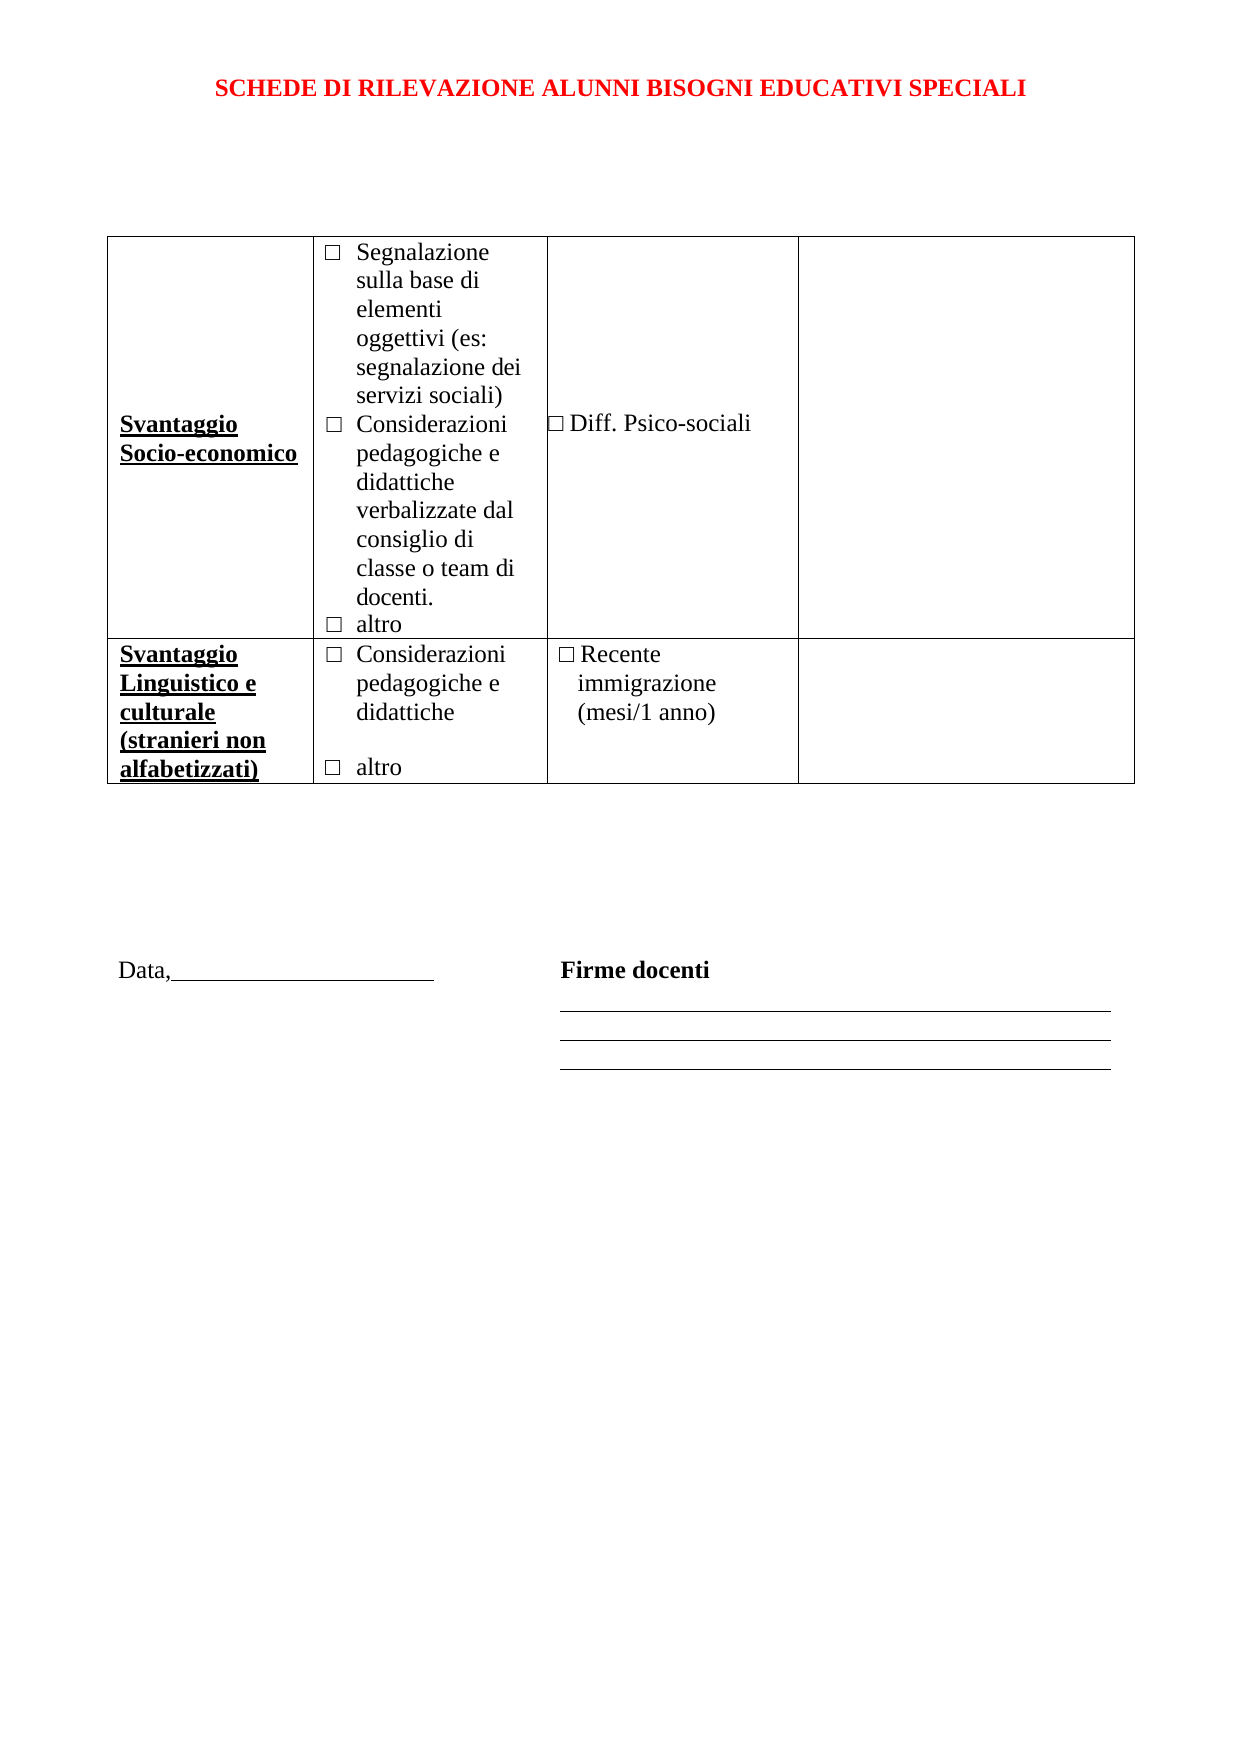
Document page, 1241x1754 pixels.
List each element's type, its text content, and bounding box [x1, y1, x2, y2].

table_cell Considerazioni pedagogiche e didattiche altro [314, 639, 547, 783]
text Data, Firme docenti [118, 955, 1178, 983]
table_cell [799, 639, 1134, 783]
table_header Svantaggio Socio-economico [108, 237, 313, 638]
table_header □ Diff. Psico-sociali [548, 237, 798, 638]
table_header [799, 237, 1134, 638]
table_cell □ Recente immigrazione (mesi/1 anno) [548, 639, 798, 783]
table_header Segnalazione sulla base di elementi oggettivi (es: segnalazione dei servizi sociali) Considerazioni pedagogiche e didattiche verbalizzate dal consiglio di classe o team di docenti. altro [314, 237, 547, 638]
table_cell Svantaggio Linguistico e culturale (stranieri non alfabetizzati) [108, 639, 313, 783]
